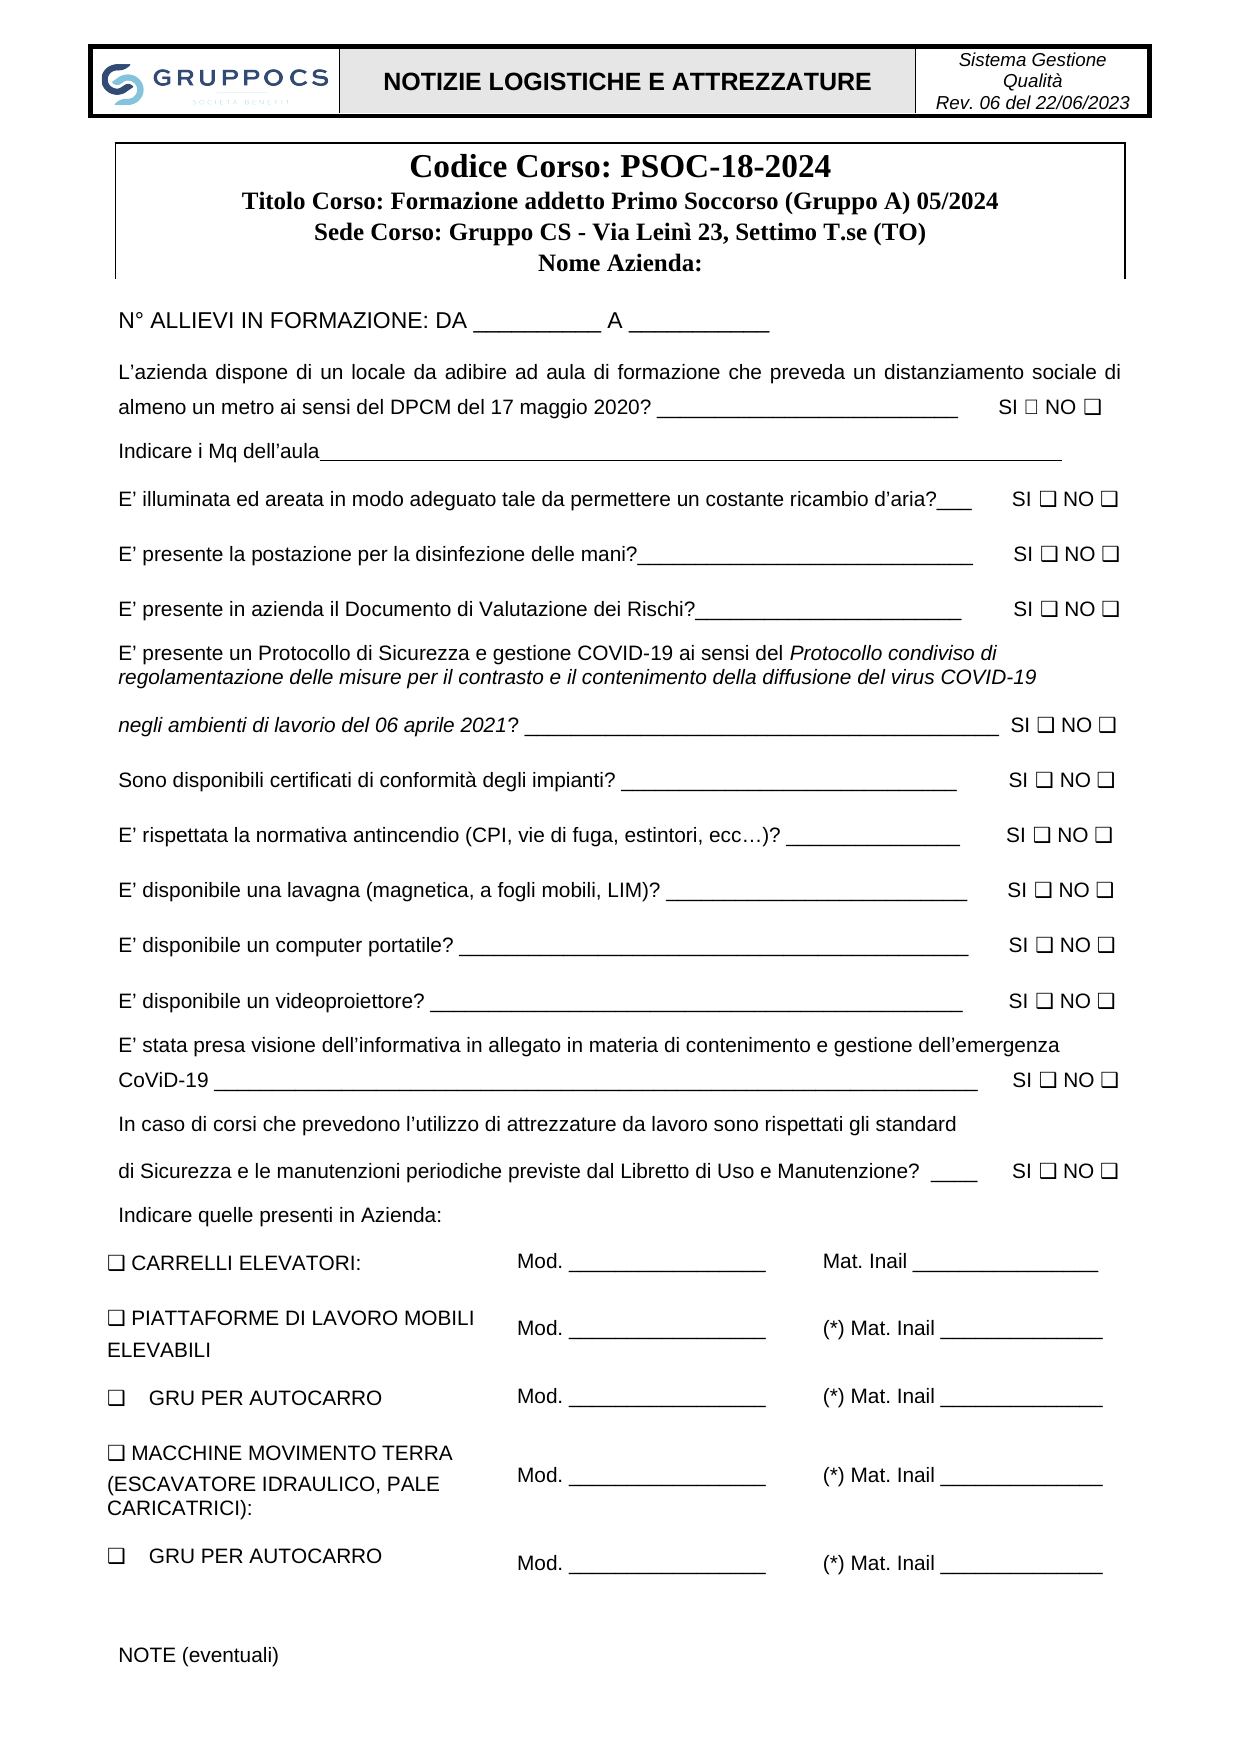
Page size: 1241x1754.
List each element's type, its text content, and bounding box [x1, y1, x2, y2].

text Nome Azienda: [116, 248, 1124, 279]
table_cell (*) Mat. Inail ______________ [811, 1362, 1117, 1417]
table_cell (*) Mat. Inail ______________ [811, 1417, 1117, 1520]
table_cell Mod. _________________ [506, 1283, 811, 1362]
table_cell (*) Mat. Inail ______________ [811, 1520, 1117, 1630]
text L’azienda dispone di un locale da adibire ad aula di formazione che preveda un distanziamento sociale di almeno un metro ai sensi del DPCM del 17 maggio 2020? __________________________ SI  NO ❑ [118, 359, 1122, 426]
text Sono disponibili certificati di conformità degli impianti? _____________________________ SI ❑ NO ❑ [118, 756, 1122, 799]
table_cell Mod. _________________ [506, 1362, 811, 1417]
table_header ❑ CARRELLI ELEVATORI: [96, 1227, 506, 1282]
table_cell ❑ MACCHINE MOVIMENTO TERRA (ESCAVATORE IDRAULICO, PALE CARICATRICI): [96, 1417, 506, 1520]
table_header Mat. Inail ________________ [811, 1227, 1117, 1282]
table_header Mod. _________________ [506, 1227, 811, 1282]
table_cell Mod. _________________ [506, 1520, 811, 1630]
text E’ illuminata ed areata in modo adeguato tale da permettere un costante ricambio d’aria?___ SI ❑ NO ❑ [118, 475, 1122, 518]
picture [101, 64, 332, 106]
table_cell ❑ GRU PER AUTOCARRO [96, 1362, 506, 1417]
table_cell (*) Mat. Inail ______________ [811, 1283, 1117, 1362]
text Sede Corso: Gruppo CS - Via Leinì 23, Settimo T.se (TO) [116, 217, 1124, 248]
text Indicare i Mq dell’aula [118, 439, 1122, 463]
text E’ presente un Protocollo di Sicurezza e gestione COVID-19 ai sensi del Protocollo condiviso di regolamentazione delle misure per il contrasto e il contenimento della diffusione del virus COVID-19 [118, 641, 1122, 689]
text di Sicurezza e le manutenzioni periodiche previste dal Libretto di Uso e Manutenzione? ____ SI ❑ NO ❑ [118, 1148, 1122, 1191]
text E’ disponibile un computer portatile? ____________________________________________ SI ❑ NO ❑ [118, 922, 1122, 965]
table_cell Mod. _________________ [506, 1417, 811, 1520]
table_cell ❑ PIATTAFORME DI LAVORO MOBILI ELEVABILI [96, 1283, 506, 1362]
text negli ambienti di lavorio del 06 aprile 2021? _________________________________________ SI ❑ NO ❑ [118, 701, 1122, 744]
text Codice Corso: PSOC-18-2024 [116, 144, 1124, 186]
text E’ presente in azienda il Documento di Valutazione dei Rischi?_______________________ SI ❑ NO ❑ [118, 586, 1122, 628]
text E’ stata presa visione dell’informativa in allegato in materia di contenimento e gestione dell’emergenza CoViD-19 __________________________________________________________________ SI ❑ NO ❑ [118, 1032, 1122, 1099]
table_cell ❑ GRU PER AUTOCARRO [96, 1520, 506, 1630]
text In caso di corsi che prevedono l’utilizzo di attrezzature da lavoro sono rispettati gli standard [118, 1112, 1122, 1136]
text E’ disponibile un videoproiettore? ______________________________________________ SI ❑ NO ❑ [118, 977, 1122, 1020]
text E’ rispettata la normativa antincendio (CPI, vie di fuga, estintori, ecc…)? _______________ SI ❑ NO ❑ [118, 812, 1122, 854]
text Titolo Corso: Formazione addetto Primo Soccorso (Gruppo A) 05/2024 [116, 186, 1124, 217]
text E’ presente la postazione per la disinfezione delle mani?_____________________________ SI ❑ NO ❑ [118, 530, 1122, 573]
text E’ disponibile una lavagna (magnetica, a fogli mobili, LIM)? __________________________ SI ❑ NO ❑ [118, 867, 1122, 909]
text NOTE (eventuali) [118, 1643, 1122, 1667]
text Indicare quelle presenti in Azienda: [118, 1203, 1122, 1227]
text N° ALLIEVI IN FORMAZIONE: DA __________ A ___________ [118, 307, 1122, 334]
